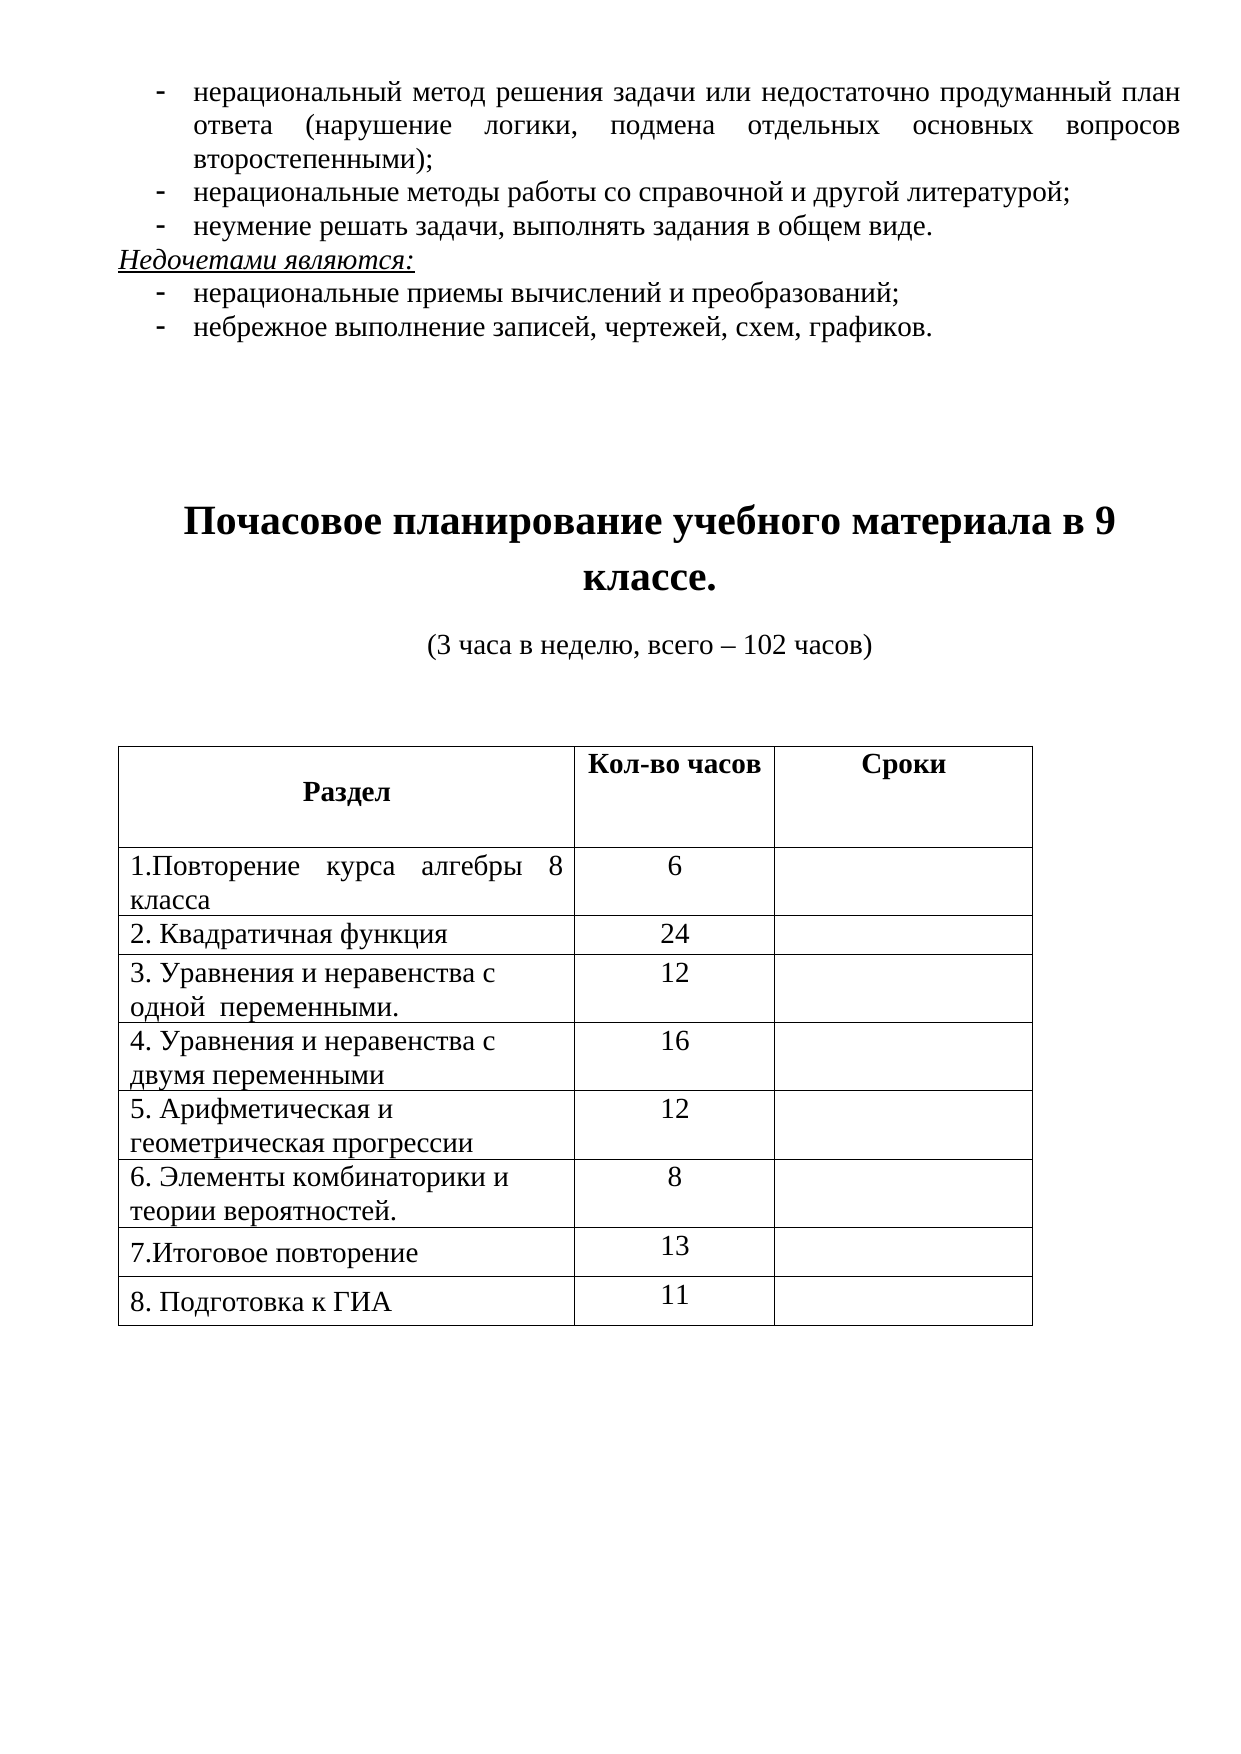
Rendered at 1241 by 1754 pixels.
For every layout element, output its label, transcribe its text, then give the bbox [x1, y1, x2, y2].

list нерациональный метод решения задачи или недостаточно продуманный план ответа (нарушение логики, подмена отдельных основных вопросов второстепенными); [156, 74, 1181, 174]
table_cell 3. Уравнения и неравенства с одной переменными. [119, 955, 574, 1022]
table_cell [775, 1277, 1032, 1325]
list неумение решать задачи, выполнять задания в общем виде. [156, 208, 1181, 242]
table_cell 11 [575, 1277, 774, 1325]
table_cell 2. Квадратичная функция [119, 916, 574, 954]
table_cell [775, 848, 1032, 915]
table_cell [775, 1023, 1032, 1090]
table_cell 4. Уравнения и неравенства с двумя переменными [119, 1023, 574, 1090]
table_cell 6 [575, 848, 774, 915]
table_cell 6. Элементы комбинаторики и теории вероятностей. [119, 1160, 574, 1227]
table_cell [775, 1091, 1032, 1158]
text (3 часа в неделю, всего – 102 часов) [118, 627, 1181, 660]
table_cell 13 [575, 1228, 774, 1276]
list небрежное выполнение записей, чертежей, схем, графиков. [156, 309, 1181, 343]
table_cell 16 [575, 1023, 774, 1090]
table_cell 12 [575, 955, 774, 1022]
list нерациональные методы работы со справочной и другой литературой; [156, 174, 1181, 208]
table_cell 12 [575, 1091, 774, 1158]
table_cell [775, 916, 1032, 954]
table_cell [775, 1160, 1032, 1227]
text Недочетами являются: [118, 242, 1181, 275]
table_header Раздел [119, 747, 574, 847]
table_cell 1.Повторение курса алгебры 8 класса [119, 848, 574, 915]
table_cell 24 [575, 916, 774, 954]
table_cell 5. Арифметическая и геометрическая прогрессии [119, 1091, 574, 1158]
text Почасовое планирование учебного материала в 9 классе. [118, 496, 1181, 599]
table_cell 8 [575, 1160, 774, 1227]
table_cell 8. Подготовка к ГИА [119, 1277, 574, 1325]
table_cell [775, 1228, 1032, 1276]
table_cell [775, 955, 1032, 1022]
table_header Кол-во часов [575, 747, 774, 847]
table_cell 7.Итоговое повторение [119, 1228, 574, 1276]
table_header Сроки [775, 747, 1032, 847]
list нерациональные приемы вычислений и преобразований; [156, 275, 1181, 309]
